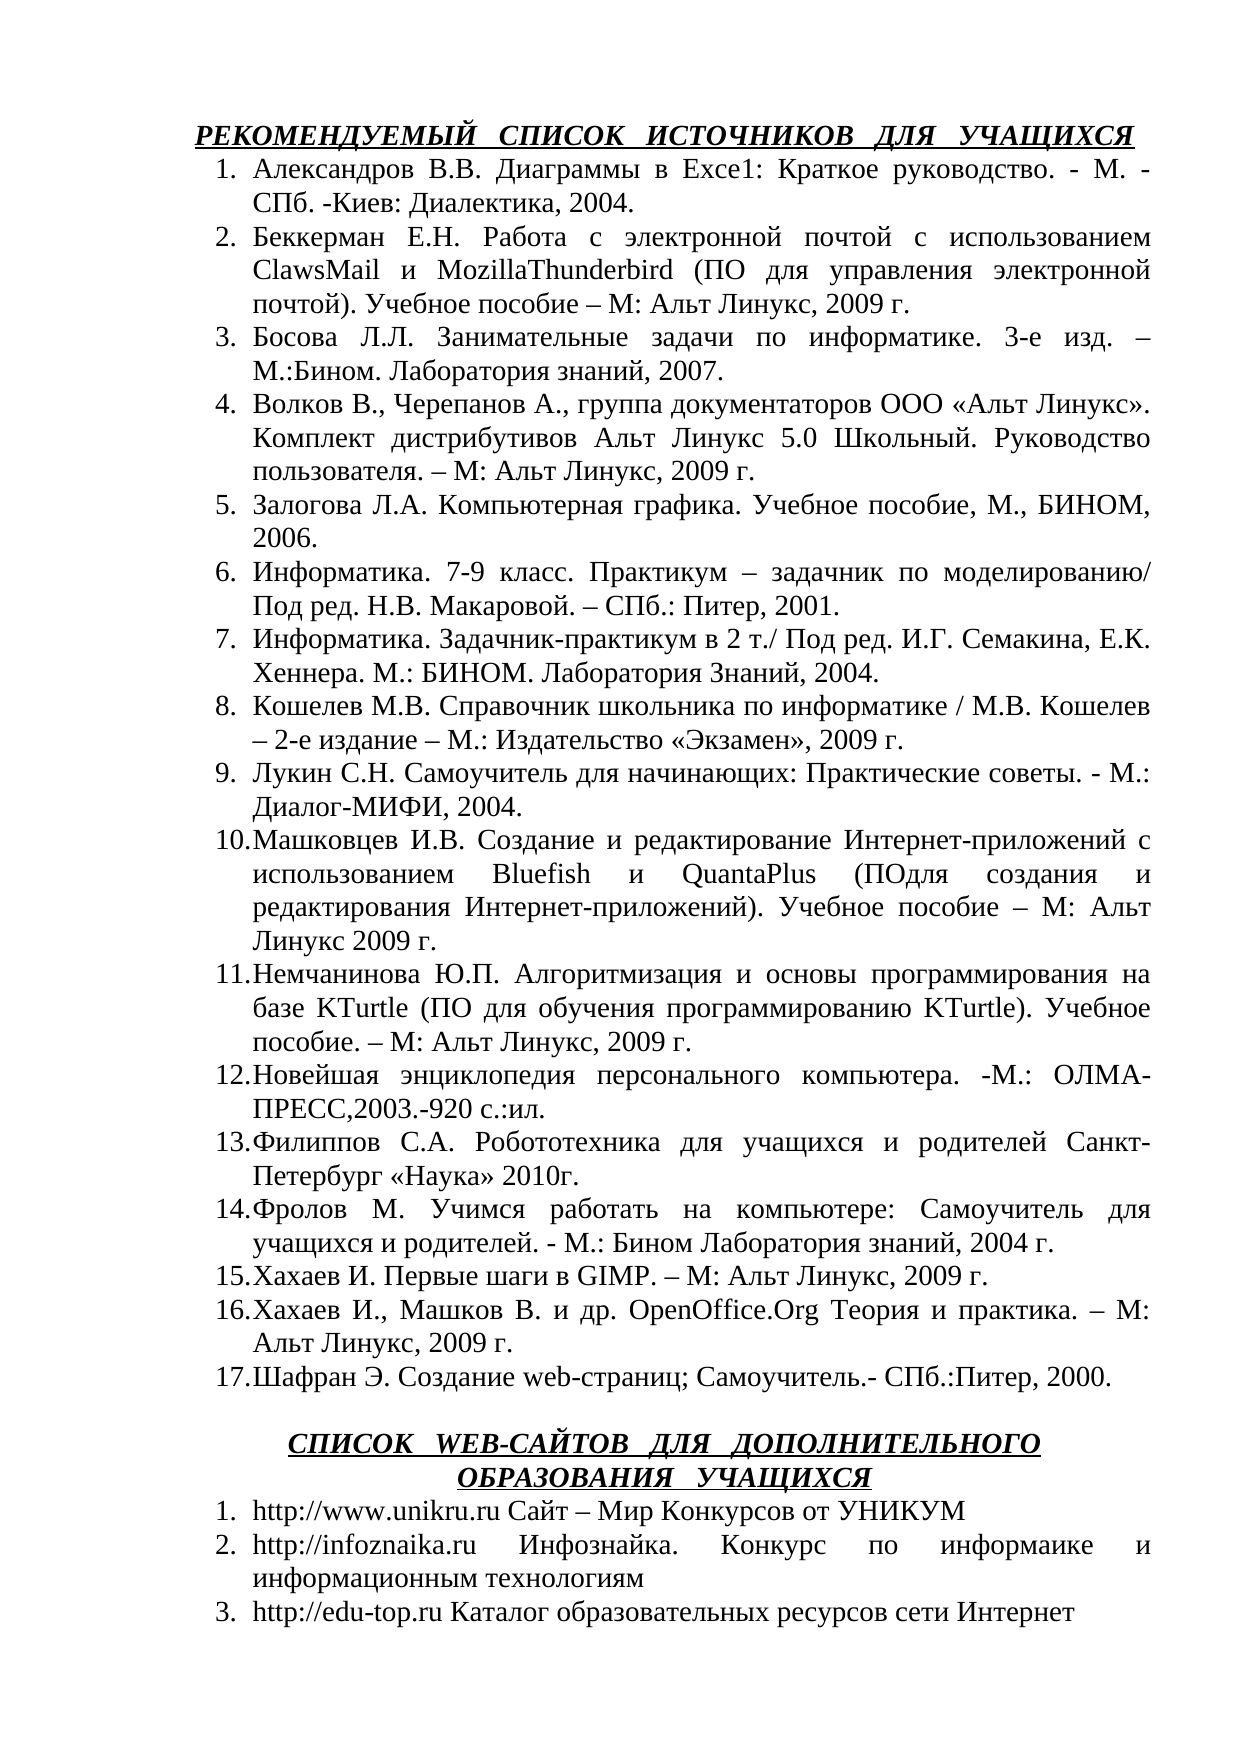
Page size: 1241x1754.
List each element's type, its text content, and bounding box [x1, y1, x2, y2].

text ОБРАЗОВАНИЯ УЧАЩИХСЯ [177, 1460, 1152, 1493]
list Лукин С.Н. Самоучитель для начинающих: Практические советы. - М.: Диалог-МИФИ, 2004. [215, 755, 1152, 822]
list Шафран Э. Создание web-страниц; Самоучитель.- СПб.:Питер, 2000. [215, 1359, 1152, 1393]
text СПИСОК WEB-САЙТОВ ДЛЯ ДОПОЛНИТЕЛЬНОГО [177, 1426, 1152, 1460]
list Новейшая энциклопедия персонального компьютера. -М.: ОЛМА-ПРЕСС,2003.-920 с.:ил. [215, 1057, 1152, 1124]
list Хахаев И. Первые шаги в GIMP. – М: Альт Линукс, 2009 г. [215, 1258, 1152, 1292]
list Филиппов С.А. Робототехника для учащихся и родителей Санкт-Петербург «Наука» 2010г. [215, 1124, 1152, 1191]
list Информатика. Задачник-практикум в 2 т./ Под ред. И.Г. Семакина, Е.К. Хеннера. М.: БИНОМ. Лаборатория Знаний, 2004. [215, 621, 1152, 688]
list Кошелев М.В. Справочник школьника по информатике / М.В. Кошелев – 2-е издание – М.: Издательство «Экзамен», 2009 г. [215, 688, 1152, 755]
list Волков В., Черепанов А., группа документаторов ООО «Альт Линукс». Комплект дистрибутивов Альт Линукс 5.0 Школьный. Руководство пользователя. – М: Альт Линукс, 2009 г. [215, 386, 1152, 487]
list Информатика. 7-9 класс. Практикум – задачник по моделированию/ Под ред. Н.В. Макаровой. – СПб.: Питер, 2001. [215, 554, 1152, 621]
list http://www.unikru.ru Сайт – Мир Конкурсов от УНИКУМ [215, 1493, 1152, 1527]
list Машковцев И.В. Создание и редактирование Интернет-приложений с использованием Bluefish и QuantaPlus (ПОдля создания и редактирования Интернет-приложений). Учебное пособие – М: Альт Линукс 2009 г. [215, 822, 1152, 957]
list Хахаев И., Машков В. и др. OpenOffice.Org Теория и практика. – М: Альт Линукс, 2009 г. [215, 1292, 1152, 1359]
text РЕКОМЕНДУЕМЫЙ СПИСОК ИСТОЧНИКОВ ДЛЯ УЧАЩИХСЯ [177, 118, 1152, 152]
list Немчанинова Ю.П. Алгоритмизация и основы программирования на базе KTurtle (ПО для обучения программированию KTurtle). Учебное пособие. – М: Альт Линукс, 2009 г. [215, 957, 1152, 1057]
list Залогова Л.А. Компьютерная графика. Учебное пособие, М., БИНОМ, 2006. [215, 487, 1152, 554]
list Фролов М. Учимся работать на компьютере: Самоучитель для учащихся и родителей. - М.: Бином Лаборатория знаний, 2004 г. [215, 1191, 1152, 1258]
list http://edu-top.ru Каталог образовательных ресурсов сети Интернет [215, 1594, 1152, 1627]
list Беккерман Е.Н. Работа с электронной почтой с использованием ClawsMail и MozillaThunderbird (ПО для управления электронной почтой). Учебное пособие – М: Альт Линукс, 2009 г. [215, 219, 1152, 319]
list Босова Л.Л. Занимательные задачи по информатике. 3-е изд. – М.:Бином. Лаборатория знаний, 2007. [215, 319, 1152, 386]
list Александров В.В. Диаграммы в Ехсе1: Краткое руководство. - М. - СПб. -Киев: Диалектика, 2004. [215, 152, 1152, 219]
list http://infoznaika.ru Инфознайка. Конкурс по информаике и информационным технологиям [215, 1527, 1152, 1594]
